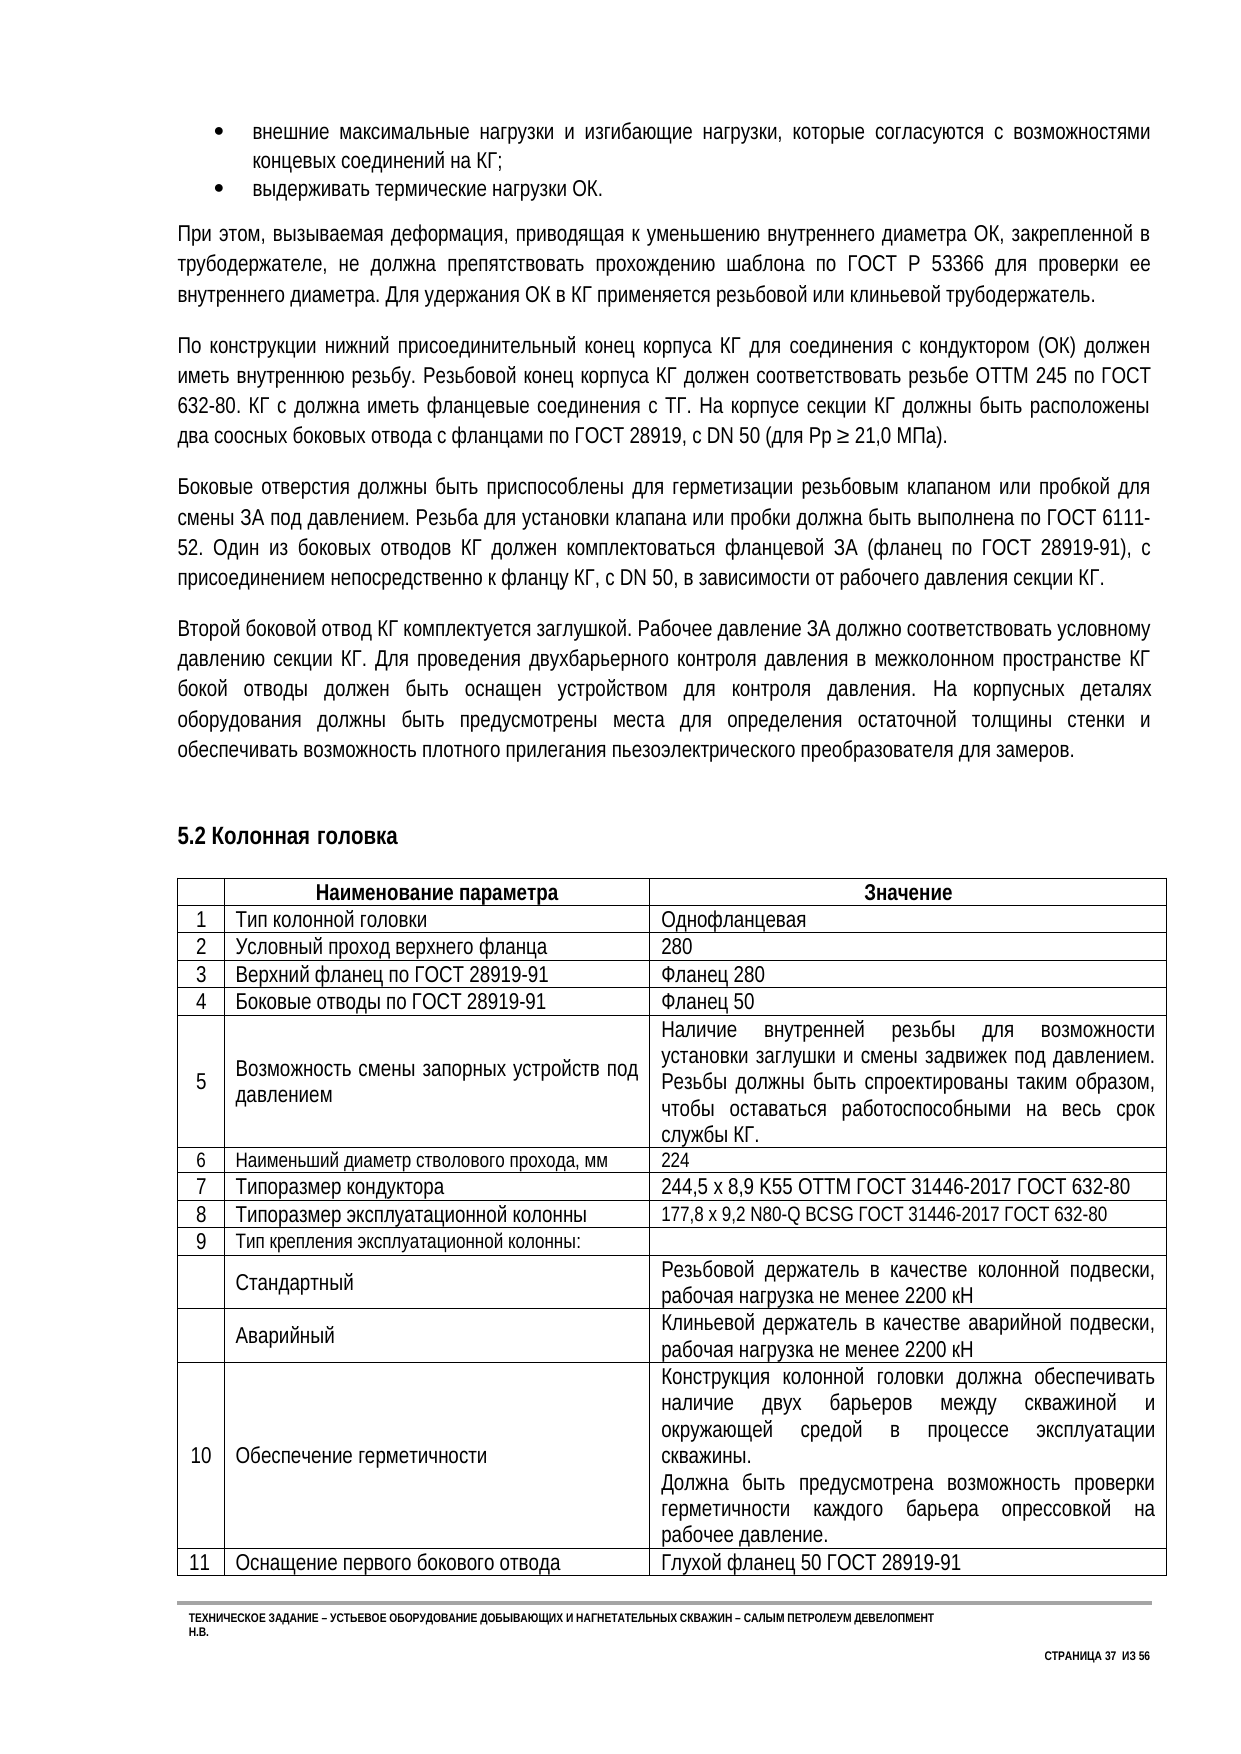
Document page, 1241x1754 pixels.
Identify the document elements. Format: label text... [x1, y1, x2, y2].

table_cell Боковые отводы по ГОСТ 28919-91 [225, 988, 649, 1014]
table_cell 177,8 х 9,2 N80-Q BСSG ГОСТ 31446-2017 ГОСТ 632-80 [650, 1201, 1166, 1227]
table_cell [650, 1228, 1166, 1254]
table_cell 1 [178, 906, 224, 932]
table_cell 2 [178, 933, 224, 960]
table_cell Фланец 280 [650, 961, 1166, 987]
table_cell Наименьший диаметр стволового прохода, мм [225, 1148, 649, 1172]
text При этом, вызываемая деформация, приводящая к уменьшению внутреннего диаметра ОК, закрепленной в трубодержателе, не должна препятствовать прохождению шаблона по ГОСТ Р 53366 для проверки ее внутреннего диаметра. Для удержания ОК в КГ применяется резьбовой или клиньевой трубодержатель. [177, 220, 1152, 307]
table_cell 3 [178, 961, 224, 987]
list выдерживать термические нагрузки ОК. [215, 175, 1152, 201]
text Боковые отверстия должны быть приспособлены для герметизации резьбовым клапаном или пробкой для смены ЗА под давлением. Резьба для установки клапана или пробки должна быть выполнена по ГОСТ 6111-52. Один из боковых отводов КГ должен комплектоваться фланцевой ЗА (фланец по ГОСТ 28919-91), с присоединением непосредственно к фланцу КГ, с DN 50, в зависимости от рабочего давления секции КГ. [177, 473, 1152, 590]
table_cell 8 [178, 1201, 224, 1227]
table_cell Условный проход верхнего фланца [225, 933, 649, 960]
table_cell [650, 1549, 1166, 1575]
table_cell 224 [650, 1148, 1166, 1172]
table_cell 7 [178, 1173, 224, 1200]
table_cell Тип крепления эксплуатационной колонны: [225, 1228, 649, 1254]
table_cell Наличие внутренней резьбы для возможности установки заглушки и смены задвижек под давлением. Резьбы должны быть спроектированы таким образом, чтобы оставаться работоспособными на весь срок службы КГ. [650, 1016, 1166, 1147]
table_cell 4 [178, 988, 224, 1014]
table_cell Стандартный [225, 1256, 649, 1308]
table_cell [178, 1256, 224, 1308]
table_cell [178, 1309, 224, 1362]
list внешние максимальные нагрузки и изгибающие нагрузки, которые согласуются с возможностями концевых соединений на КГ; [215, 118, 1152, 173]
table_cell 6 [178, 1148, 224, 1172]
text Второй боковой отвод КГ комплектуется заглушкой. Рабочее давление ЗА должно соответствовать условному давлению секции КГ. Для проведения двухбарьерного контроля давления в межколонном пространстве КГ бокой отводы должен быть оснащен устройством для контроля давления. На корпусных деталях оборудования должны быть предусмотрены места для определения остаточной толщины стенки и обеспечивать возможность плотного прилегания пьезоэлектрического преобразователя для замеров. [177, 615, 1152, 762]
table_cell Клиньевой держатель в качестве аварийной подвески, рабочая нагрузка не менее 2200 кН [650, 1309, 1166, 1362]
table_header Значение [650, 879, 1166, 905]
table_cell 9 [178, 1228, 224, 1254]
table_cell Однофланцевая [650, 906, 1166, 932]
table_cell Верхний фланец по ГОСТ 28919-91 [225, 961, 649, 987]
text 5.2 Колонная головка [177, 821, 1152, 849]
table_cell 5 [178, 1016, 224, 1147]
table_cell Фланец 50 [650, 988, 1166, 1014]
table_cell 10 [178, 1363, 224, 1547]
table_cell Тип колонной головки [225, 906, 649, 932]
table_cell Аварийный [225, 1309, 649, 1362]
table_cell Обеспечение герметичности [225, 1363, 649, 1547]
table_cell Типоразмер кондуктора [225, 1173, 649, 1200]
table_cell 280 [650, 933, 1166, 960]
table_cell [225, 1549, 649, 1575]
table_cell Конструкция колонной головки должна обеспечивать наличие двух барьеров между скважиной и окружающей средой в процессе эксплуатации скважины. Должна быть предусмотрена возможность проверки герметичности каждого барьера опрессовкой на рабочее давление. [650, 1363, 1166, 1547]
table_cell Резьбовой держатель в качестве колонной подвески, рабочая нагрузка не менее 2200 кН [650, 1256, 1166, 1308]
table_cell Типоразмер эксплуатационной колонны [225, 1201, 649, 1227]
table_cell Возможность смены запорных устройств под давлением [225, 1016, 649, 1147]
table_cell 244,5 х 8,9 K55 ОТТМ ГОСТ 31446-2017 ГОСТ 632-80 [650, 1173, 1166, 1200]
table_header [178, 879, 224, 905]
text По конструкции нижний присоединительный конец корпуса КГ для соединения с кондуктором (ОК) должен иметь внутреннюю резьбу. Резьбовой конец корпуса КГ должен соответствовать резьбе ОТТМ 245 по ГОСТ 632-80. КГ с должна иметь фланцевые соединения с ТГ. На корпусе секции КГ должны быть расположены два соосных боковых отвода с фланцами по ГОСТ 28919, с DN 50 (для Рр ≥ 21,0 МПа). [177, 332, 1152, 448]
table_header Наименование параметра [225, 879, 649, 905]
table_cell 11 [178, 1549, 224, 1575]
